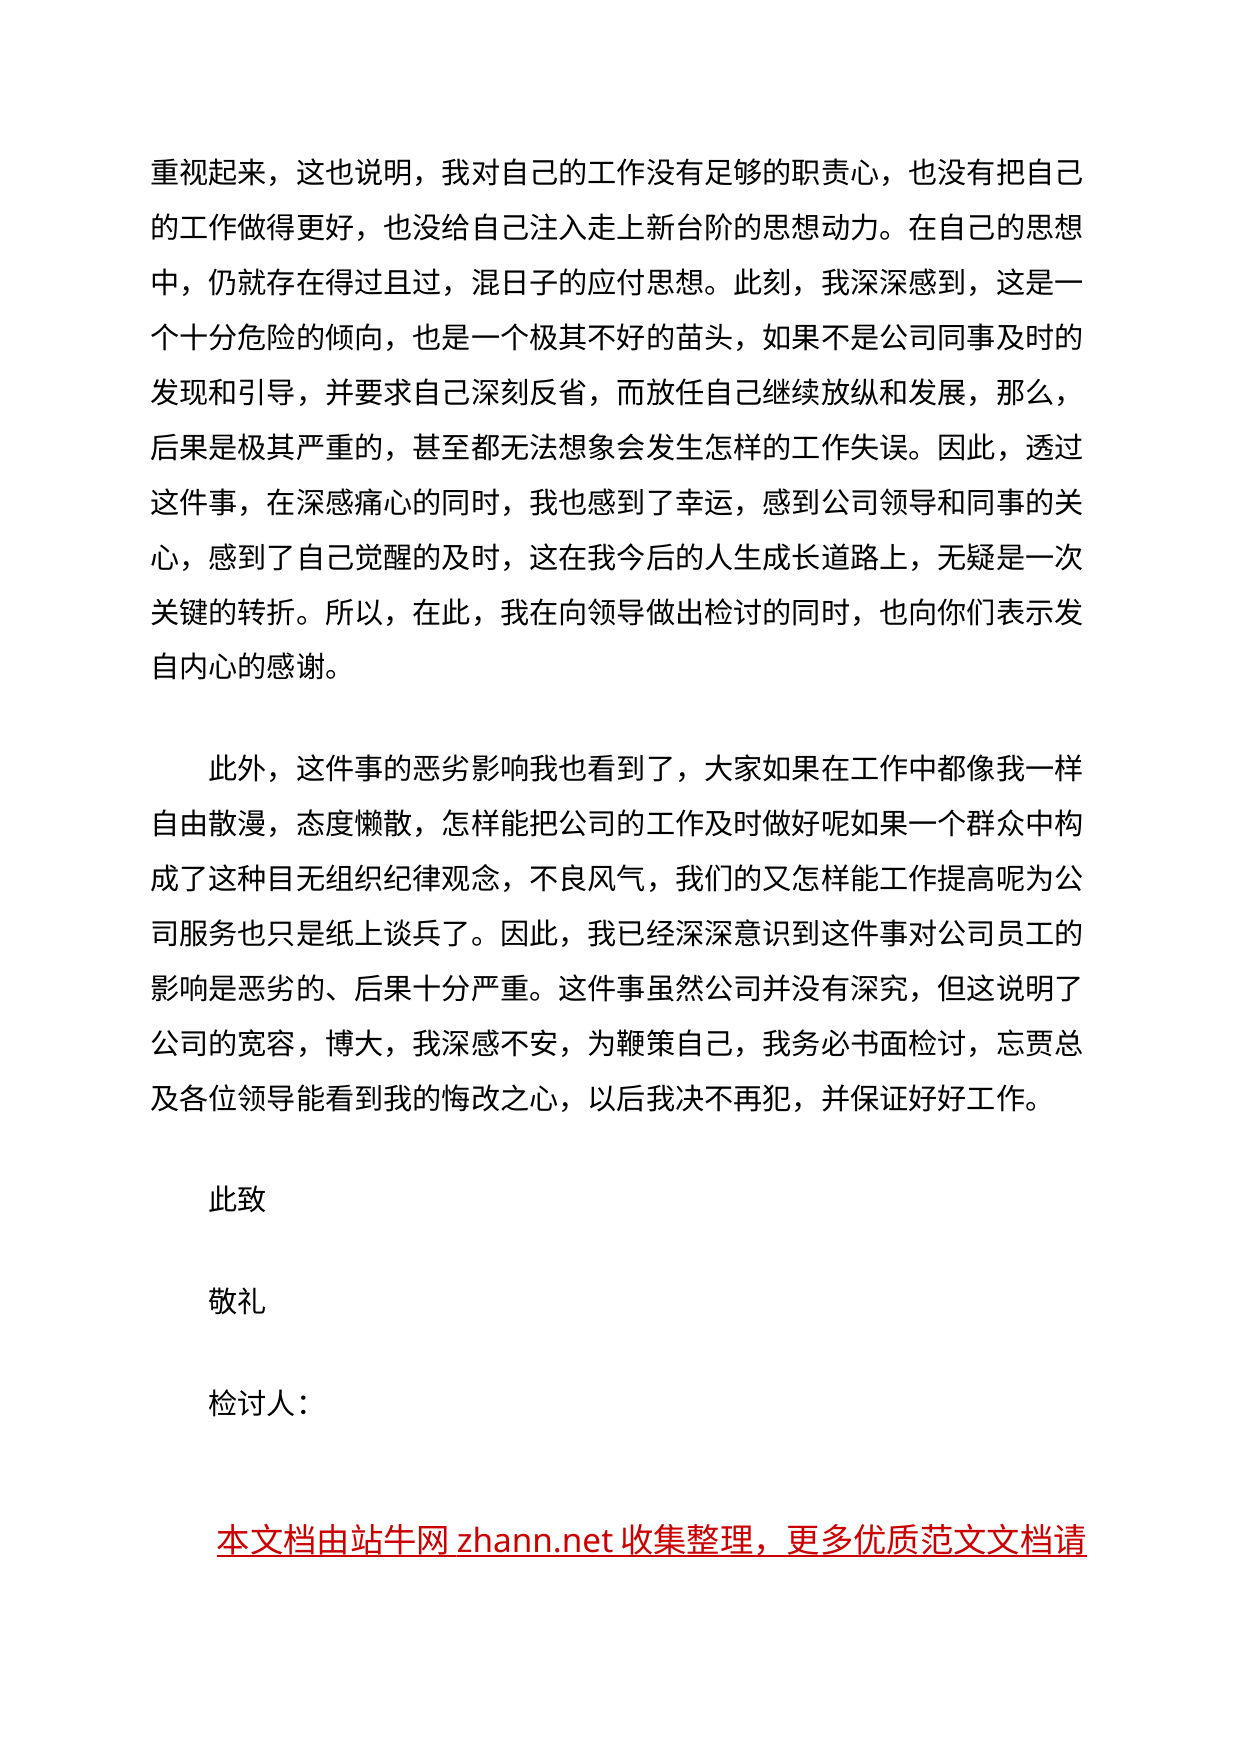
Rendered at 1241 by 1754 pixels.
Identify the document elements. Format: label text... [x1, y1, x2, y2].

text 此外，这件事的恶劣影响我也看到了，大家如果在工作中都像我一样自由散漫，态度懒散，怎样能把公司的工作及时做好呢如果一个群众中构成了这种目无组织纪律观念，不良风气，我们的又怎样能工作提高呢为公司服务也只是纸上谈兵了。因此，我已经深深意识到这件事对公司员工的影响是恶劣的、后果十分严重。这件事虽然公司并没有深究，但这说明了公司的宽容，博大，我深感不安，为鞭策自己，我务必书面检讨，忘贾总及各位领导能看到我的悔改之心，以后我决不再犯，并保证好好工作。 [150, 746, 1090, 1117]
text 敬礼 [150, 1279, 1090, 1321]
text 此致 [150, 1177, 1090, 1219]
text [150, 150, 1090, 686]
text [150, 1513, 1090, 1562]
text 检讨人： [150, 1381, 1090, 1423]
